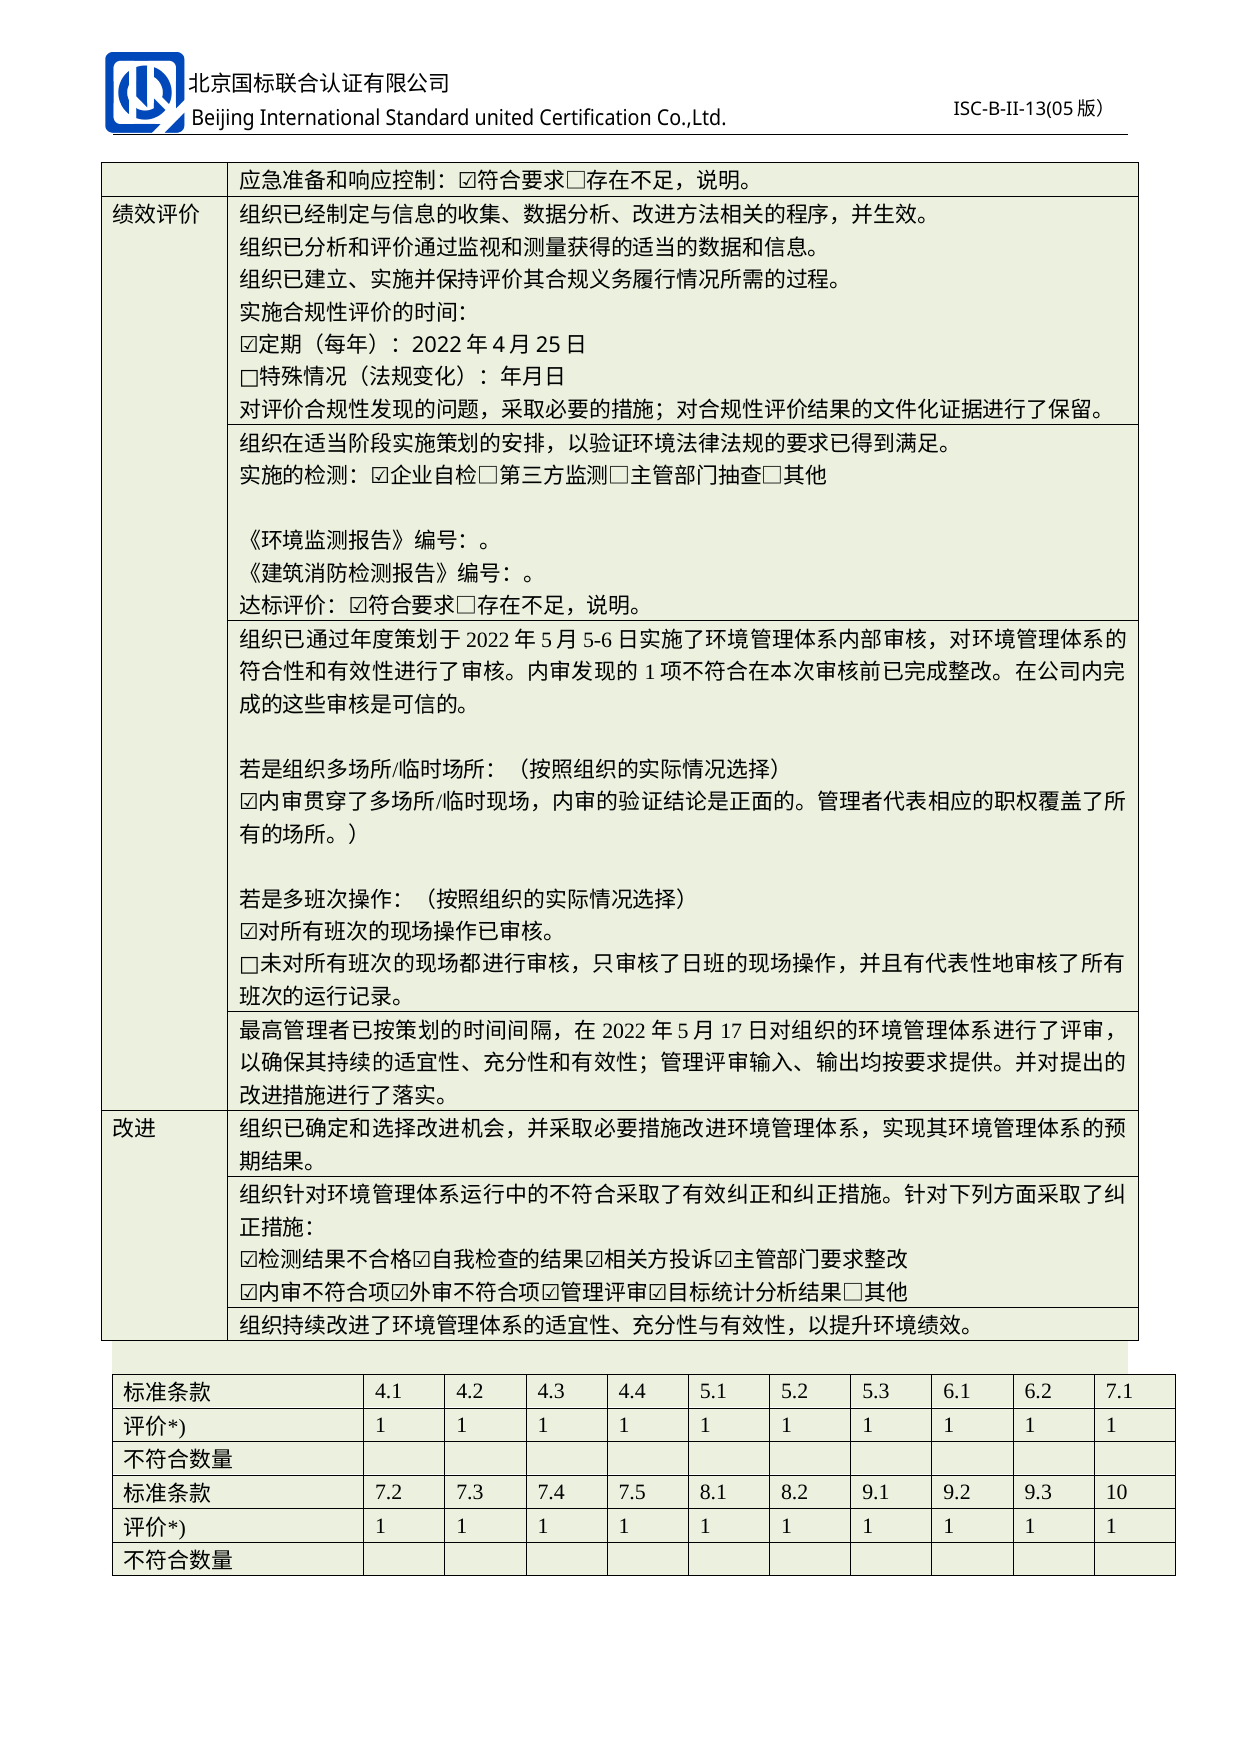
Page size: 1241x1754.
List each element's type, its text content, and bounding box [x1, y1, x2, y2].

table_cell [596, 1442, 607, 1474]
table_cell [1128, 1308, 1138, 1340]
table_cell 改进 [102, 1111, 227, 1340]
table_cell [608, 1543, 618, 1575]
table_cell [433, 1543, 444, 1575]
table_cell [758, 1543, 769, 1575]
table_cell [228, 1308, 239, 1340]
table_cell [364, 1543, 375, 1575]
table_cell [1014, 1543, 1024, 1575]
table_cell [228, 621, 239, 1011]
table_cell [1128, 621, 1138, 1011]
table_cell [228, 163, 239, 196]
table_cell [770, 1543, 781, 1575]
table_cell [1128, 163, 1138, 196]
table_cell [1083, 1442, 1094, 1474]
table_cell [932, 1442, 943, 1474]
table_cell [433, 1442, 444, 1474]
table_cell [839, 1442, 850, 1474]
table_cell [608, 1442, 618, 1474]
table_cell [689, 1543, 699, 1575]
table_cell [770, 1442, 781, 1474]
table_cell [932, 1543, 943, 1575]
table_cell [1095, 1543, 1106, 1575]
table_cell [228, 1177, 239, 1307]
table_cell [851, 1543, 862, 1575]
table_cell [851, 1442, 862, 1474]
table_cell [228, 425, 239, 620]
table_cell [596, 1543, 607, 1575]
table_cell [364, 1442, 375, 1474]
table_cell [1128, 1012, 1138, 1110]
table_cell [515, 1442, 526, 1474]
table_cell [1164, 1442, 1175, 1474]
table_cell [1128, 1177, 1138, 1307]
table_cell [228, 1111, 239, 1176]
table_cell [1164, 1543, 1175, 1575]
table_cell [689, 1442, 699, 1474]
table_cell [1014, 1442, 1024, 1474]
table_cell [515, 1543, 526, 1575]
table_cell [758, 1442, 769, 1474]
table_cell [921, 1442, 931, 1474]
table_cell [445, 1543, 456, 1575]
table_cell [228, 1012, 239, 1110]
table_cell [1095, 1442, 1106, 1474]
table_cell [677, 1442, 688, 1474]
table_cell [527, 1442, 537, 1474]
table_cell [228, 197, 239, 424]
table_cell [1083, 1543, 1094, 1575]
picture [105, 52, 185, 133]
table_cell [445, 1442, 456, 1474]
table_cell [677, 1543, 688, 1575]
table_cell [839, 1543, 850, 1575]
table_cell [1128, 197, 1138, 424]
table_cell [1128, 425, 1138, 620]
table_cell [1002, 1442, 1013, 1474]
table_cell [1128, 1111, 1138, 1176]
table_cell [527, 1543, 537, 1575]
table_cell 绩效评价 [102, 197, 227, 1110]
table_cell [1002, 1543, 1013, 1575]
table_cell [921, 1543, 931, 1575]
